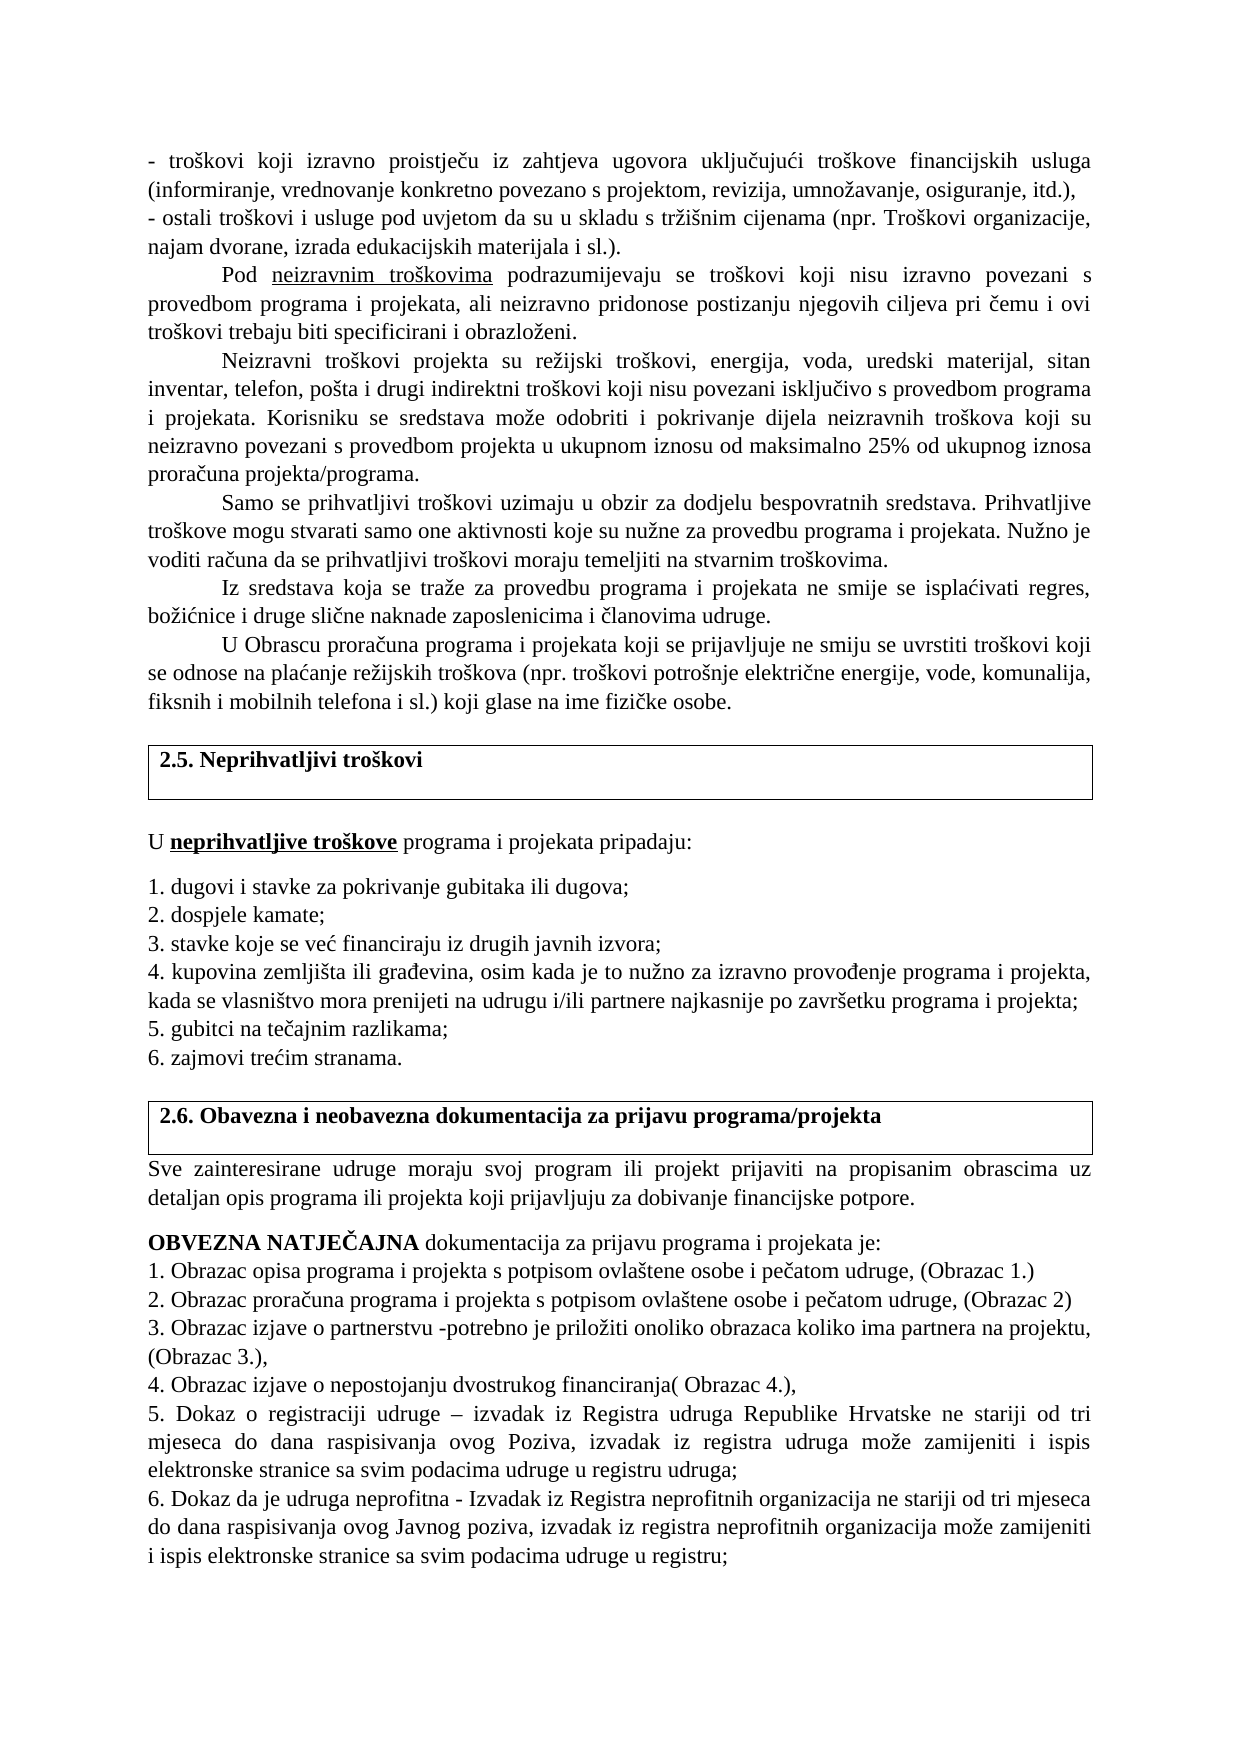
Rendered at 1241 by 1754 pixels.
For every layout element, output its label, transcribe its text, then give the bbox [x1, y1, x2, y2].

text U Obrascu proračuna programa i projekata koji se prijavljuje ne smiju se uvrstiti troškovi koji se odnose na plaćanje režijskih troškova (npr. troškovi potrošnje električne energije, vode, komunalija, fiksnih i mobilnih telefona i sl.) koji glase na ime fizičke osobe. [148, 631, 1093, 714]
text Samo se prihvatljivi troškovi uzimaju u obzir za dodjelu bespovratnih sredstava. Prihvatljive troškove mogu stvarati samo one aktivnosti koje su nužne za provedbu programa i projekata. Nužno je voditi računa da se prihvatljivi troškovi moraju temeljiti na stvarnim troškovima. [148, 489, 1093, 572]
text U neprihvatljive troškove programa i projekata pripadaju: [148, 828, 1093, 854]
text Pod neizravnim troškovima podrazumijevaju se troškovi koji nisu izravno povezani s provedbom programa i projekata, ali neizravno pridonose postizanju njegovih ciljeva pri čemu i ovi troškovi trebaju biti specificirani i obrazloženi. [148, 261, 1093, 344]
text 5. gubitci na tečajnim razlikama; [148, 1015, 1093, 1042]
text 4. Obrazac izjave o nepostojanju dvostrukog financiranja( Obrazac 4.), [148, 1371, 1093, 1397]
text 6. zajmovi trećim stranama. [148, 1044, 1093, 1070]
text - ostali troškovi i usluge pod uvjetom da su u skladu s tržišnim cijenama (npr. Troškovi organizacije, najam dvorane, izrada edukacijskih materijala i sl.). [148, 204, 1093, 259]
table_header 2.6. Obavezna i neobavezna dokumentacija za prijavu programa/projekta [149, 1102, 1092, 1154]
text 5. Dokaz o registraciji udruge – izvadak iz Registra udruga Republike Hrvatske ne stariji od tri mjeseca do dana raspisivanja ovog Poziva, izvadak iz registra udruga može zamijeniti i ispis elektronske stranice sa svim podacima udruge u registru udruga; [148, 1399, 1093, 1483]
text 3. Obrazac izjave o partnerstvu -potrebno je priložiti onoliko obrazaca koliko ima partnera na projektu,(Obrazac 3.), [148, 1314, 1093, 1369]
text 6. Dokaz da je udruga neprofitna - Izvadak iz Registra neprofitnih organizacija ne stariji od tri mjeseca do dana raspisivanja ovog Javnog poziva, izvadak iz registra neprofitnih organizacija može zamijeniti i ispis elektronske stranice sa svim podacima udruge u registru; [148, 1485, 1093, 1568]
text Iz sredstava koja se traže za provedbu programa i projekata ne smije se isplaćivati regres, božićnice i druge slične naknade zaposlenicima i članovima udruge. [148, 574, 1093, 629]
text 2. Obrazac proračuna programa i projekta s potpisom ovlaštene osobe i pečatom udruge, (Obrazac 2) [148, 1286, 1093, 1312]
text OBVEZNA NATJEČAJNA dokumentacija za prijavu programa i projekata je: [148, 1229, 1093, 1255]
text Neizravni troškovi projekta su režijski troškovi, energija, voda, uredski materijal, sitan inventar, telefon, pošta i drugi indirektni troškovi koji nisu povezani isključivo s provedbom programa i projekata. Korisniku se sredstava može odobriti i pokrivanje dijela neizravnih troškova koji su neizravno povezani s provedbom projekta u ukupnom iznosu od maksimalno 25% od ukupnog iznosa proračuna projekta/programa. [148, 347, 1093, 487]
text - troškovi koji izravno proistječu iz zahtjeva ugovora uključujući troškove financijskih usluga (informiranje, vrednovanje konkretno povezano s projektom, revizija, umnožavanje, osiguranje, itd.), [148, 148, 1093, 202]
text Sve zainteresirane udruge moraju svoj program ili projekt prijaviti na propisanim obrascima uz detaljan opis programa ili projekta koji prijavljuju za dobivanje financijske potpore. [148, 1155, 1093, 1210]
text 2. dospjele kamate; [148, 902, 1093, 928]
text 4. kupovina zemljišta ili građevina, osim kada je to nužno za izravno provođenje programa i projekta, kada se vlasništvo mora prenijeti na udrugu i/ili partnere najkasnije po završetku programa i projekta; [148, 958, 1093, 1013]
text 1. Obrazac opisa programa i projekta s potpisom ovlaštene osobe i pečatom udruge, (Obrazac 1.) [148, 1257, 1093, 1284]
table_header 2.5. Neprihvatljivi troškovi [149, 746, 1092, 798]
text 3. stavke koje se već financiraju iz drugih javnih izvora; [148, 930, 1093, 956]
text 1. dugovi i stavke za pokrivanje gubitaka ili dugova; [148, 873, 1093, 899]
